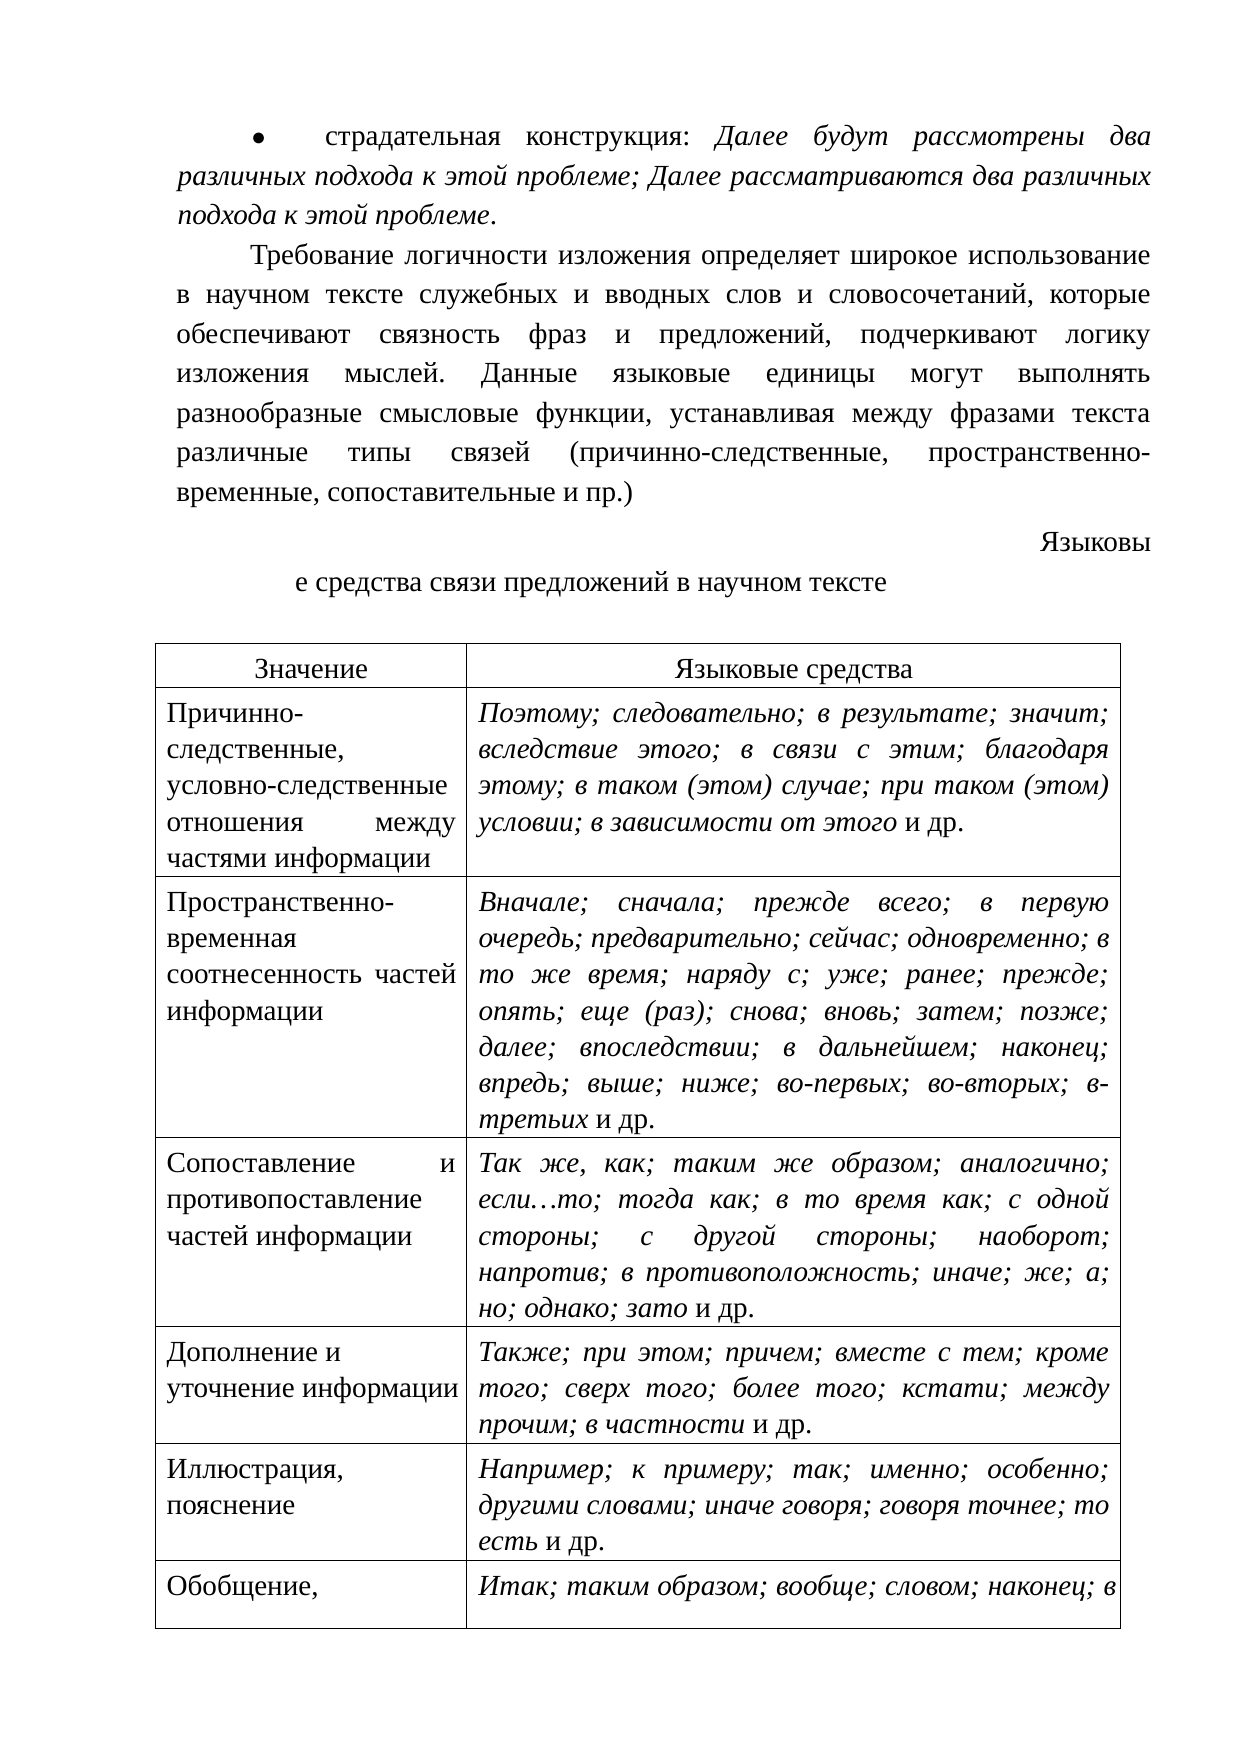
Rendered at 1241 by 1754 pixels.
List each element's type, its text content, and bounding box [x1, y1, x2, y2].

text Требование логичности изложения определяет широкое использование в научном тексте служебных и вводных слов и словосочетаний, которые обеспечивают связность фраз и предложений, подчеркивают логику изложения мыслей. Данные языковые единицы могут выполнять разнообразные смысловые функции, устанавливая между фразами текста различные типы связей (причинно-следственные, пространственно-временные, сопоставительные и пр.) [176, 237, 1151, 507]
table_cell Причинно-следственные, условно-следственные отношения между частями информации [156, 688, 466, 876]
table_cell Например; к примеру; так; именно; особенно; другими словами; иначе говоря; говоря точнее; то есть и др. [467, 1444, 1120, 1559]
table_cell Вначале; сначала; прежде всего; в первую очередь; предварительно; сейчас; одновременно; в то же время; наряду с; уже; ранее; прежде; опять; еще (раз); снова; вновь; затем; позже; далее; впоследствии; в дальнейшем; наконец; впредь; выше; ниже; во-первых; во-вторых; в-третьих и др. [467, 877, 1120, 1137]
table_cell Также; при этом; причем; вместе с тем; кроме того; сверх того; более того; кстати; между прочим; в частности и др. [467, 1327, 1120, 1443]
text Языковые средства связи предложений в научном тексте [295, 524, 1151, 597]
table_cell Сопоставление и противопоставление частей информации [156, 1138, 466, 1326]
table_cell Поэтому; следовательно; в результате; значит; вследствие этого; в связи с этим; благодаря этому; в таком (этом) случае; при таком (этом) условии; в зависимости от этого и др. [467, 688, 1120, 876]
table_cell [467, 1561, 1120, 1628]
table_header Значение [156, 644, 466, 687]
list страдательная конструкция: Далее будут рассмотрены два различных подхода к этой проблеме; Далее рассматриваются два различных подхода к этой проблеме. [177, 118, 1152, 231]
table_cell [156, 1561, 466, 1628]
table_header Языковые средства [467, 644, 1120, 687]
table_cell Дополнение и уточнение информации [156, 1327, 466, 1443]
table_cell Так же, как; таким же образом; аналогично; если…то; тогда как; в то время как; с одной стороны; с другой стороны; наоборот; напротив; в противоположность; иначе; же; а; но; однако; зато и др. [467, 1138, 1120, 1326]
table_cell Иллюстрация, пояснение [156, 1444, 466, 1559]
table_cell Пространственно-временная соотнесенность частей информации [156, 877, 466, 1137]
